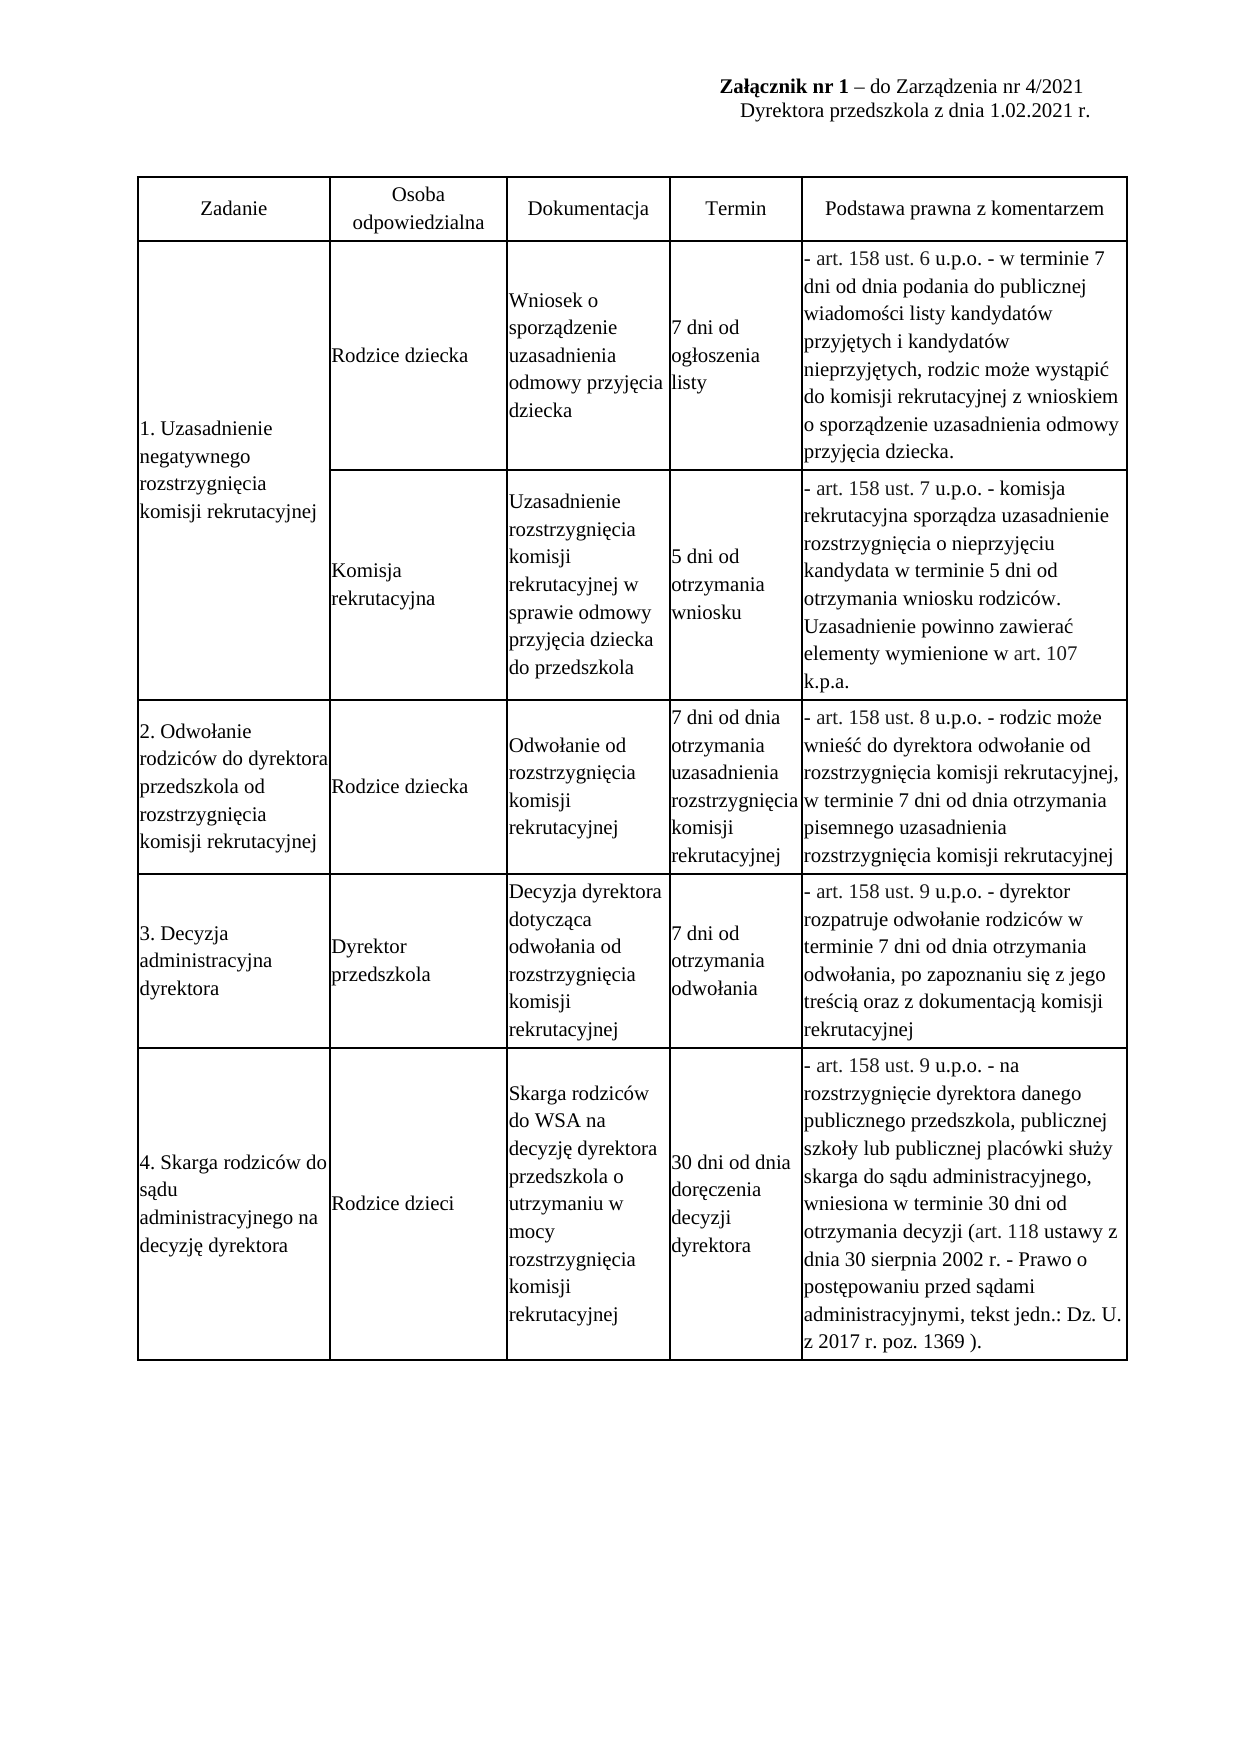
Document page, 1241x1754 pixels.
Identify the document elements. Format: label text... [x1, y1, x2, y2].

table_cell Odwołanie od rozstrzygnięcia komisji rekrutacyjnej [508, 701, 669, 873]
table_cell 5 dni od otrzymania wniosku [671, 471, 801, 699]
table_cell - art. 158 ust. 8 u.p.o. - rodzic może wnieść do dyrektora odwołanie od rozstrzygnięcia komisji rekrutacyjnej, w terminie 7 dni od dnia otrzymania pisemnego uzasadnienia rozstrzygnięcia komisji rekrutacyjnej [803, 701, 1126, 873]
table_cell Komisja rekrutacyjna [331, 471, 506, 699]
table_cell Wniosek o sporządzenie uzasadnienia odmowy przyjęcia dziecka [508, 242, 669, 469]
table_header Dokumentacja [508, 178, 669, 240]
table_cell Dyrektor przedszkola [331, 875, 506, 1047]
table_cell Rodzice dzieci [331, 1049, 506, 1359]
table_cell 7 dni od ogłoszenia listy [671, 242, 801, 469]
table_cell Skarga rodziców do WSA na decyzję dyrektora przedszkola o utrzymaniu w mocy rozstrzygnięcia komisji rekrutacyjnej [508, 1049, 669, 1359]
table_cell - art. 158 ust. 9 u.p.o. - na rozstrzygnięcie dyrektora danego publicznego przedszkola, publicznej szkoły lub publicznej placówki służy skarga do sądu administracyjnego, wniesiona w terminie 30 dni od otrzymania decyzji (art. 118 ustawy z dnia 30 sierpnia 2002 r. - Prawo o postępowaniu przed sądami administracyjnymi, tekst jedn.: Dz. U. z 2017 r. poz. 1369 ). [803, 1049, 1126, 1359]
table_cell - art. 158 ust. 6 u.p.o. - w terminie 7 dni od dnia podania do publicznej wiadomości listy kandydatów przyjętych i kandydatów nieprzyjętych, rodzic może wystąpić do komisji rekrutacyjnej z wnioskiem o sporządzenie uzasadnienia odmowy przyjęcia dziecka. [803, 242, 1126, 469]
table_cell Decyzja dyrektora dotycząca odwołania od rozstrzygnięcia komisji rekrutacyjnej [508, 875, 669, 1047]
table_header Podstawa prawna z komentarzem [803, 178, 1126, 240]
table_cell Uzasadnienie rozstrzygnięcia komisji rekrutacyjnej w sprawie odmowy przyjęcia dziecka do przedszkola [508, 471, 669, 699]
table_cell Rodzice dziecka [331, 701, 506, 873]
table_header Termin [671, 178, 801, 240]
table_cell - art. 158 ust. 7 u.p.o. - komisja rekrutacyjna sporządza uzasadnienie rozstrzygnięcia o nieprzyjęciu kandydata w terminie 5 dni od otrzymania wniosku rodziców. Uzasadnienie powinno zawierać elementy wymienione w art. 107 k.p.a. [803, 471, 1126, 699]
table_cell - art. 158 ust. 9 u.p.o. - dyrektor rozpatruje odwołanie rodziców w terminie 7 dni od dnia otrzymania odwołania, po zapoznaniu się z jego treścią oraz z dokumentacją komisji rekrutacyjnej [803, 875, 1126, 1047]
table_cell 1. Uzasadnienie negatywnego rozstrzygnięcia komisji rekrutacyjnej [139, 242, 329, 699]
table_cell Rodzice dziecka [331, 242, 506, 469]
table_cell 2. Odwołanie rodziców do dyrektora przedszkola od rozstrzygnięcia komisji rekrutacyjnej [139, 701, 329, 873]
table_cell 7 dni od dnia otrzymania uzasadnienia rozstrzygnięcia komisji rekrutacyjnej [671, 701, 801, 873]
table_cell 4. Skarga rodziców do sądu administracyjnego na decyzję dyrektora [139, 1049, 329, 1359]
table_cell 30 dni od dnia doręczenia decyzji dyrektora [671, 1049, 801, 1359]
table_header Zadanie [139, 178, 329, 240]
table_cell 3. Decyzja administracyjna dyrektora [139, 875, 329, 1047]
table_cell 7 dni od otrzymania odwołania [671, 875, 801, 1047]
table_header Osoba odpowiedzialna [331, 178, 506, 240]
